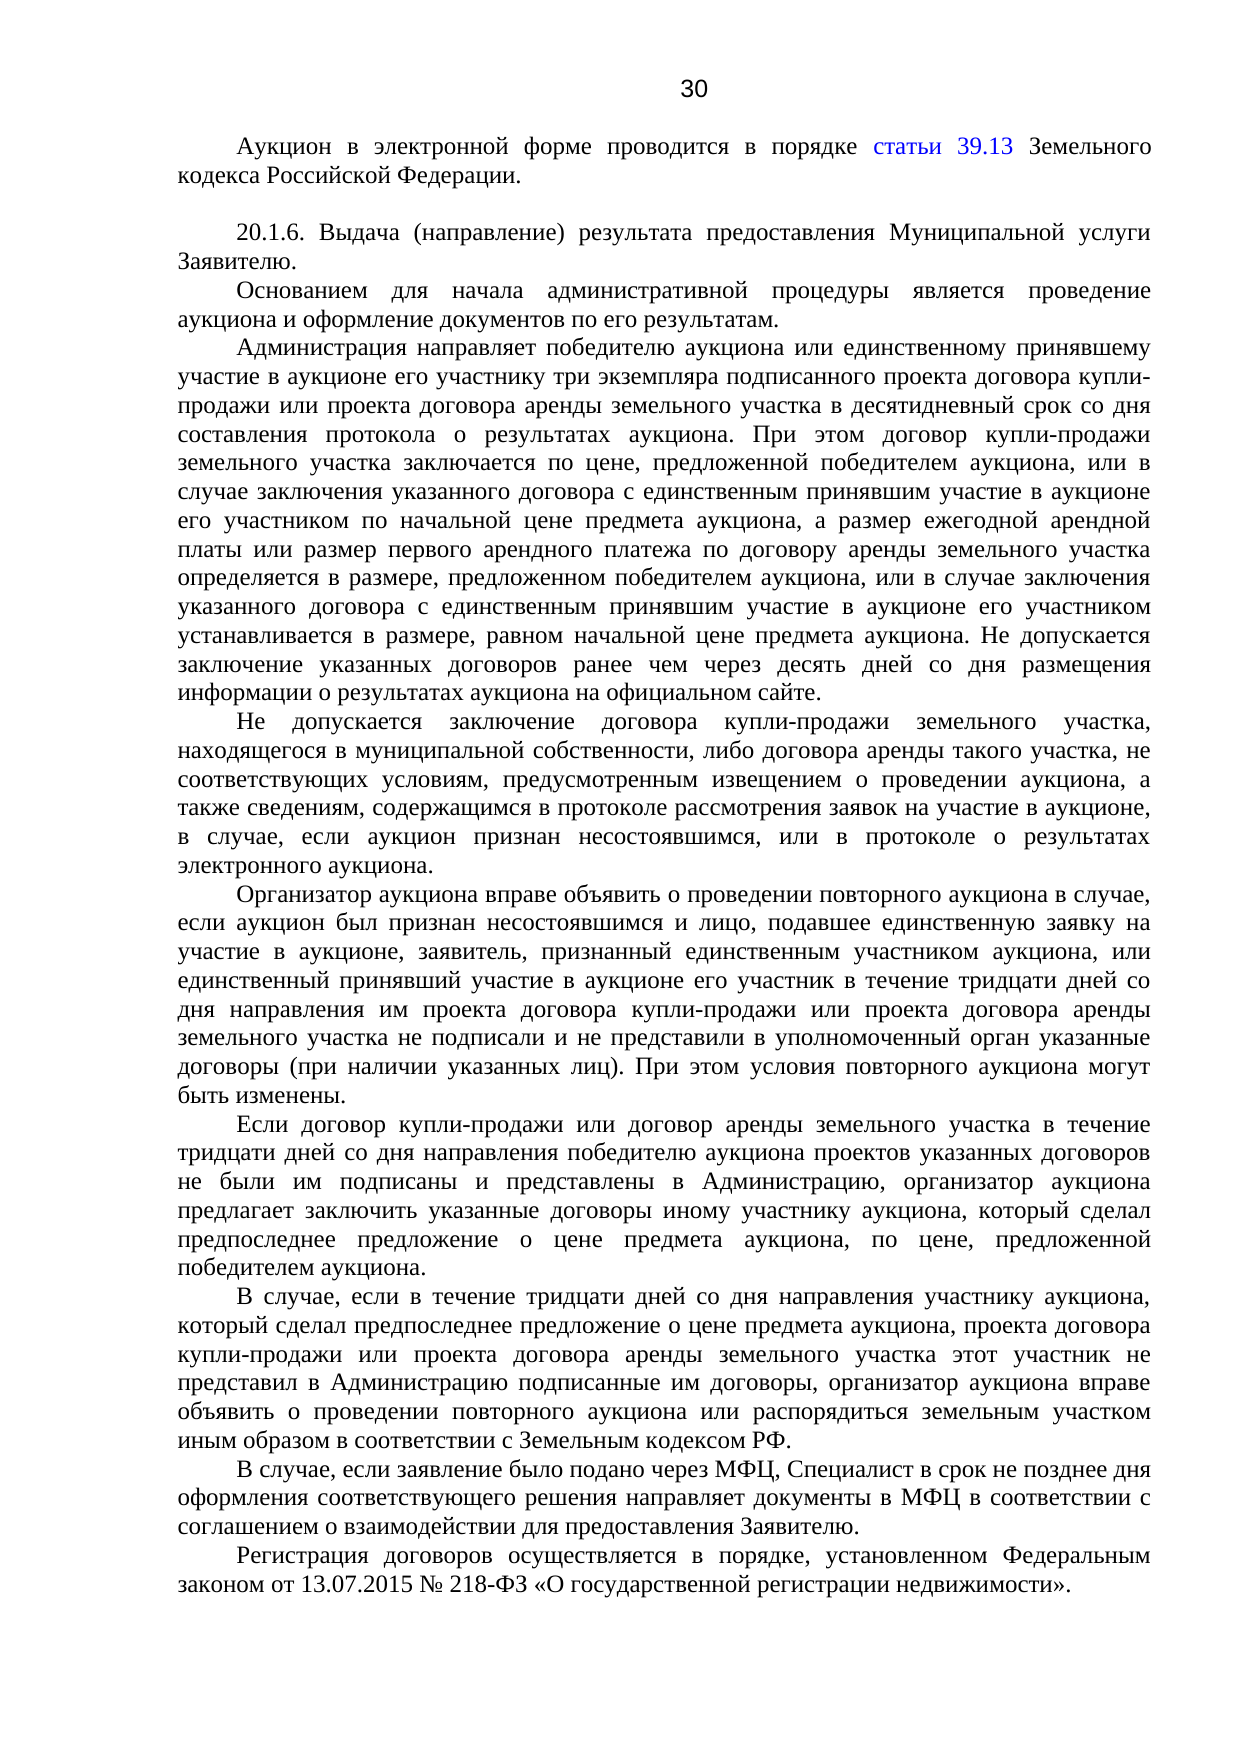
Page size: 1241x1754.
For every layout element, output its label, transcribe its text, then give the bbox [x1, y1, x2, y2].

text Администрация направляет победителю аукциона или единственному принявшему участие в аукционе его участнику три экземпляра подписанного проекта договора купли-продажи или проекта договора аренды земельного участка в десятидневный срок со дня составления протокола о результатах аукциона. При этом договор купли-продажи земельного участка заключается по цене, предложенной победителем аукциона, или в случае заключения указанного договора с единственным принявшим участие в аукционе его участником по начальной цене предмета аукциона, а размер ежегодной арендной платы или размер первого арендного платежа по договору аренды земельного участка определяется в размере, предложенном победителем аукциона, или в случае заключения указанного договора с единственным принявшим участие в аукционе его участником устанавливается в размере, равном начальной цене предмета аукциона. Не допускается заключение указанных договоров ранее чем через десять дней со дня размещения информации о результатах аукциона на официальном сайте. [177, 332, 1152, 706]
text В случае, если в течение тридцати дней со дня направления участнику аукциона, который сделал предпоследнее предложение о цене предмета аукциона, проекта договора купли-продажи или проекта договора аренды земельного участка этот участник не представил в Администрацию подписанные им договоры, организатор аукциона вправе объявить о проведении повторного аукциона или распорядиться земельным участком иным образом в соответствии с Земельным кодексом РФ. [177, 1281, 1152, 1454]
text Не допускается заключение договора купли-продажи земельного участка, находящегося в муниципальной собственности, либо договора аренды такого участка, не соответствующих условиям, предусмотренным извещением о проведении аукциона, а также сведениям, содержащимся в протоколе рассмотрения заявок на участие в аукционе, в случае, если аукцион признан несостоявшимся, или в протоколе о результатах электронного аукциона. [177, 706, 1152, 879]
text 20.1.6. Выдача (направление) результата предоставления Муниципальной услуги Заявителю. [177, 217, 1152, 275]
text Если договор купли-продажи или договор аренды земельного участка в течение тридцати дней со дня направления победителю аукциона проектов указанных договоров не были им подписаны и представлены в Администрацию, организатор аукциона предлагает заключить указанные договоры иному участнику аукциона, который сделал предпоследнее предложение о цене предмета аукциона, по цене, предложенной победителем аукциона. [177, 1109, 1152, 1281]
text Регистрация договоров осуществляется в порядке, установленном Федеральным законом от 13.07.2015 № 218-ФЗ «О государственной регистрации недвижимости». [177, 1540, 1152, 1597]
text В случае, если заявление было подано через МФЦ, Специалист в срок не позднее дня оформления соответствующего решения направляет документы в МФЦ в соответствии с соглашением о взаимодействии для предоставления Заявителю. [177, 1454, 1152, 1540]
text Основанием для начала административной процедуры является проведение аукциона и оформление документов по его результатам. [177, 275, 1152, 332]
text Аукцион в электронной форме проводится в порядке статьи 39.13 Земельного кодекса Российской Федерации. [177, 131, 1152, 189]
text Организатор аукциона вправе объявить о проведении повторного аукциона в случае, если аукцион был признан несостоявшимся и лицо, подавшее единственную заявку на участие в аукционе, заявитель, признанный единственным участником аукциона, или единственный принявший участие в аукционе его участник в течение тридцати дней со дня направления им проекта договора купли-продажи или проекта договора аренды земельного участка не подписали и не представили в уполномоченный орган указанные договоры (при наличии указанных лиц). При этом условия повторного аукциона могут быть изменены. [177, 879, 1152, 1109]
